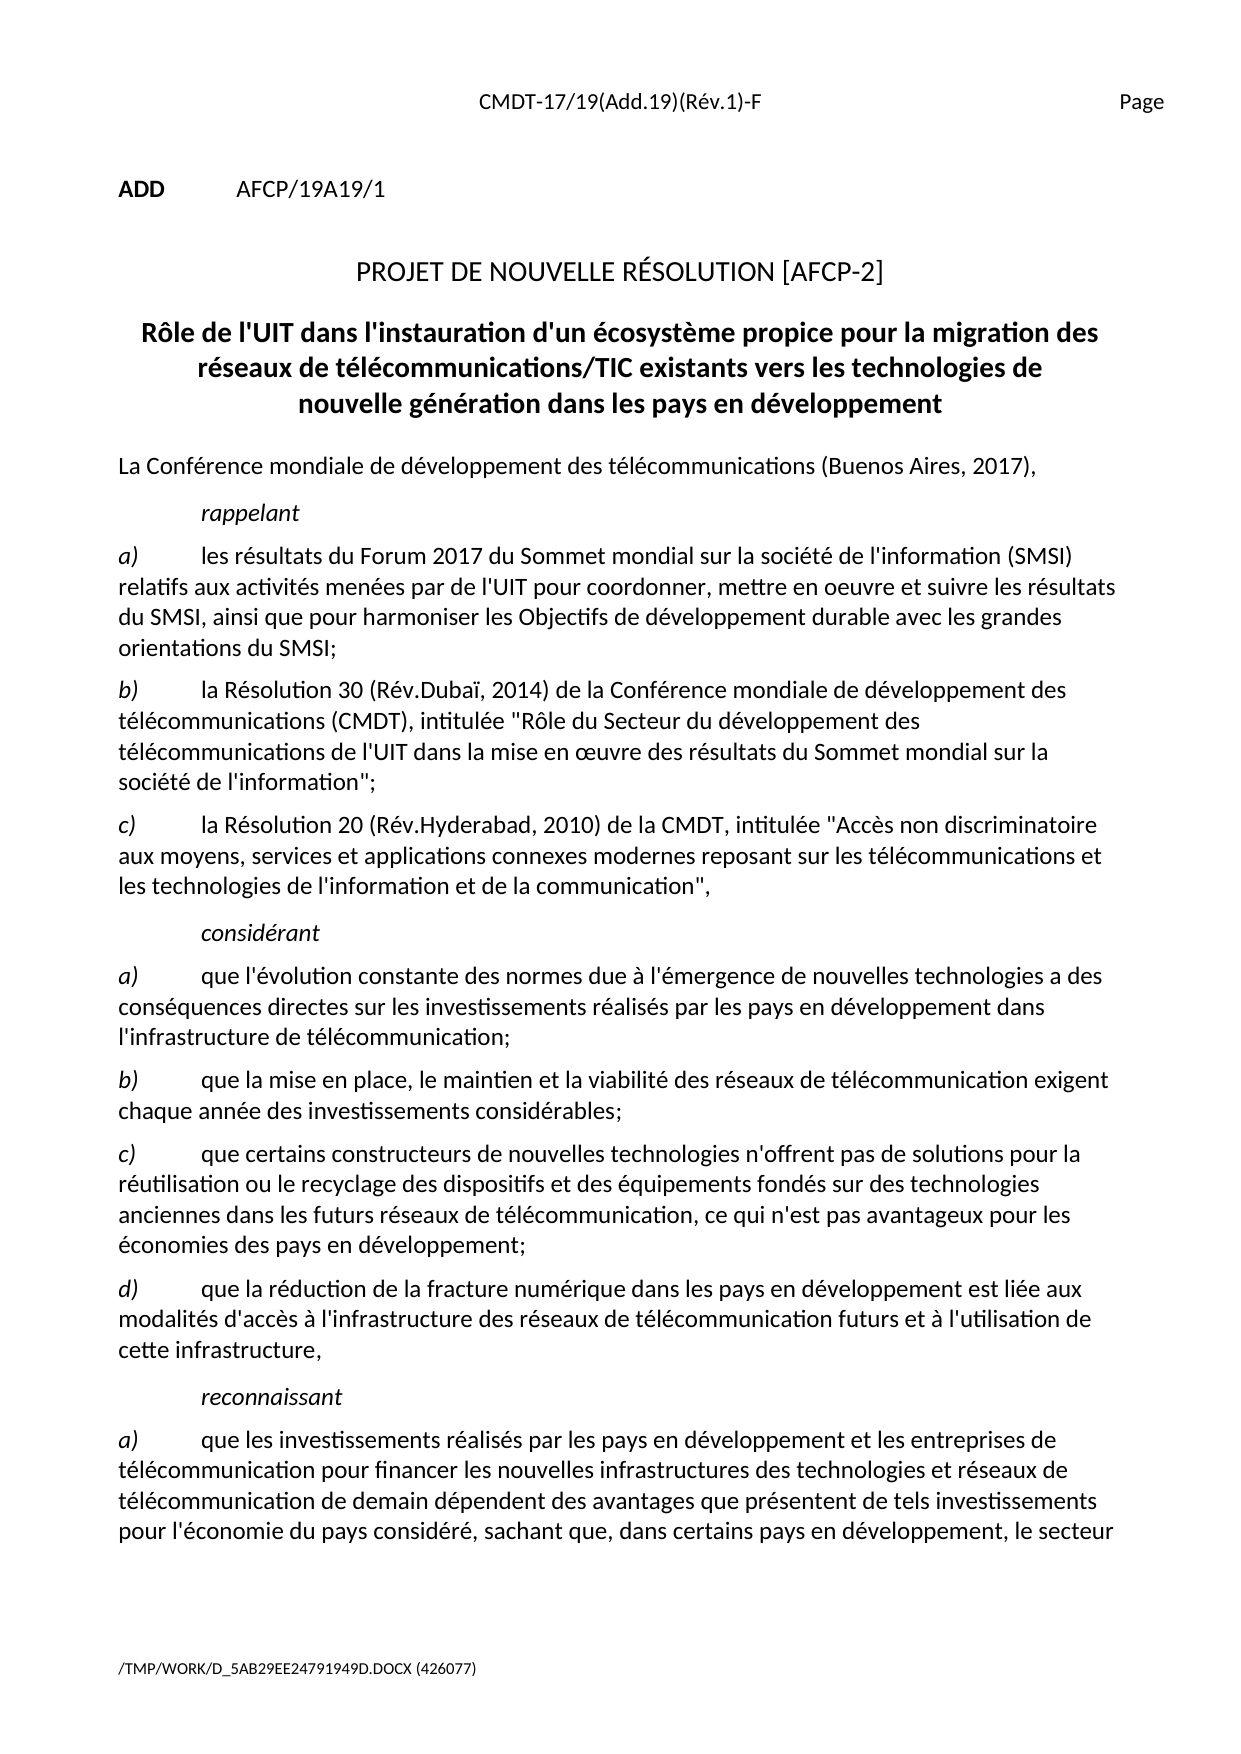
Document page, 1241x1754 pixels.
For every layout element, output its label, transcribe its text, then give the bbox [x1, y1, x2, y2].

text c) que certains constructeurs de nouvelles technologies n'offrent pas de solutions pour la réutilisation ou le recyclage des dispositifs et des équipements fondés sur des technologies anciennes dans les futurs réseaux de télécommunication, ce qui n'est pas avantageux pour les économies des pays en développement; [118, 1138, 1122, 1260]
text considérant [201, 917, 1122, 948]
text b) la Résolution 30 (Rév.Dubaï, 2014) de la Conférence mondiale de développement des télécommunications (CMDT), intitulée "Rôle du Secteur du développement des télécommunications de l'UIT dans la mise en œuvre des résultats du Sommet mondial sur la société de l'information"; [118, 675, 1122, 797]
text PROJET DE NOUVELLE RÉSOLUTION [AFCP-2] [118, 253, 1122, 289]
text a) les résultats du Forum 2017 du Sommet mondial sur la société de l'information (SMSI) relatifs aux activités menées par de l'UIT pour coordonner, mettre en oeuvre et suivre les résultats du SMSI, ainsi que pour harmoniser les Objectifs de développement durable avec les grandes orientations du SMSI; [118, 540, 1122, 662]
text d) que la réduction de la fracture numérique dans les pays en développement est liée aux modalités d'accès à l'infrastructure des réseaux de télécommunication futurs et à l'utilisation de cette infrastructure, [118, 1273, 1122, 1364]
text La Conférence mondiale de développement des télécommunications (Buenos Aires, 2017), [118, 450, 1122, 480]
text ADD AFCP/19A19/1 [118, 173, 1122, 203]
text c) la Résolution 20 (Rév.Hyderabad, 2010) de la CMDT, intitulée "Accès non discriminatoire aux moyens, services et applications connexes modernes reposant sur les télécommunications et les technologies de l'information et de la communication", [118, 809, 1122, 901]
title Rôle de l'UIT dans l'instauration d'un écosystème propice pour la migration des réseaux de télécommunications/TIC existants vers les technologies de nouvelle génération dans les pays en développement [118, 314, 1122, 421]
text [118, 1424, 1122, 1546]
text rappelant [201, 497, 1122, 528]
text reconnaissant [201, 1381, 1122, 1411]
text b) que la mise en place, le maintien et la viabilité des réseaux de télécommunication exigent chaque année des investissements considérables; [118, 1064, 1122, 1126]
text a) que l'évolution constante des normes due à l'émergence de nouvelles technologies a des conséquences directes sur les investissements réalisés par les pays en développement dans l'infrastructure de télécommunication; [118, 961, 1122, 1052]
